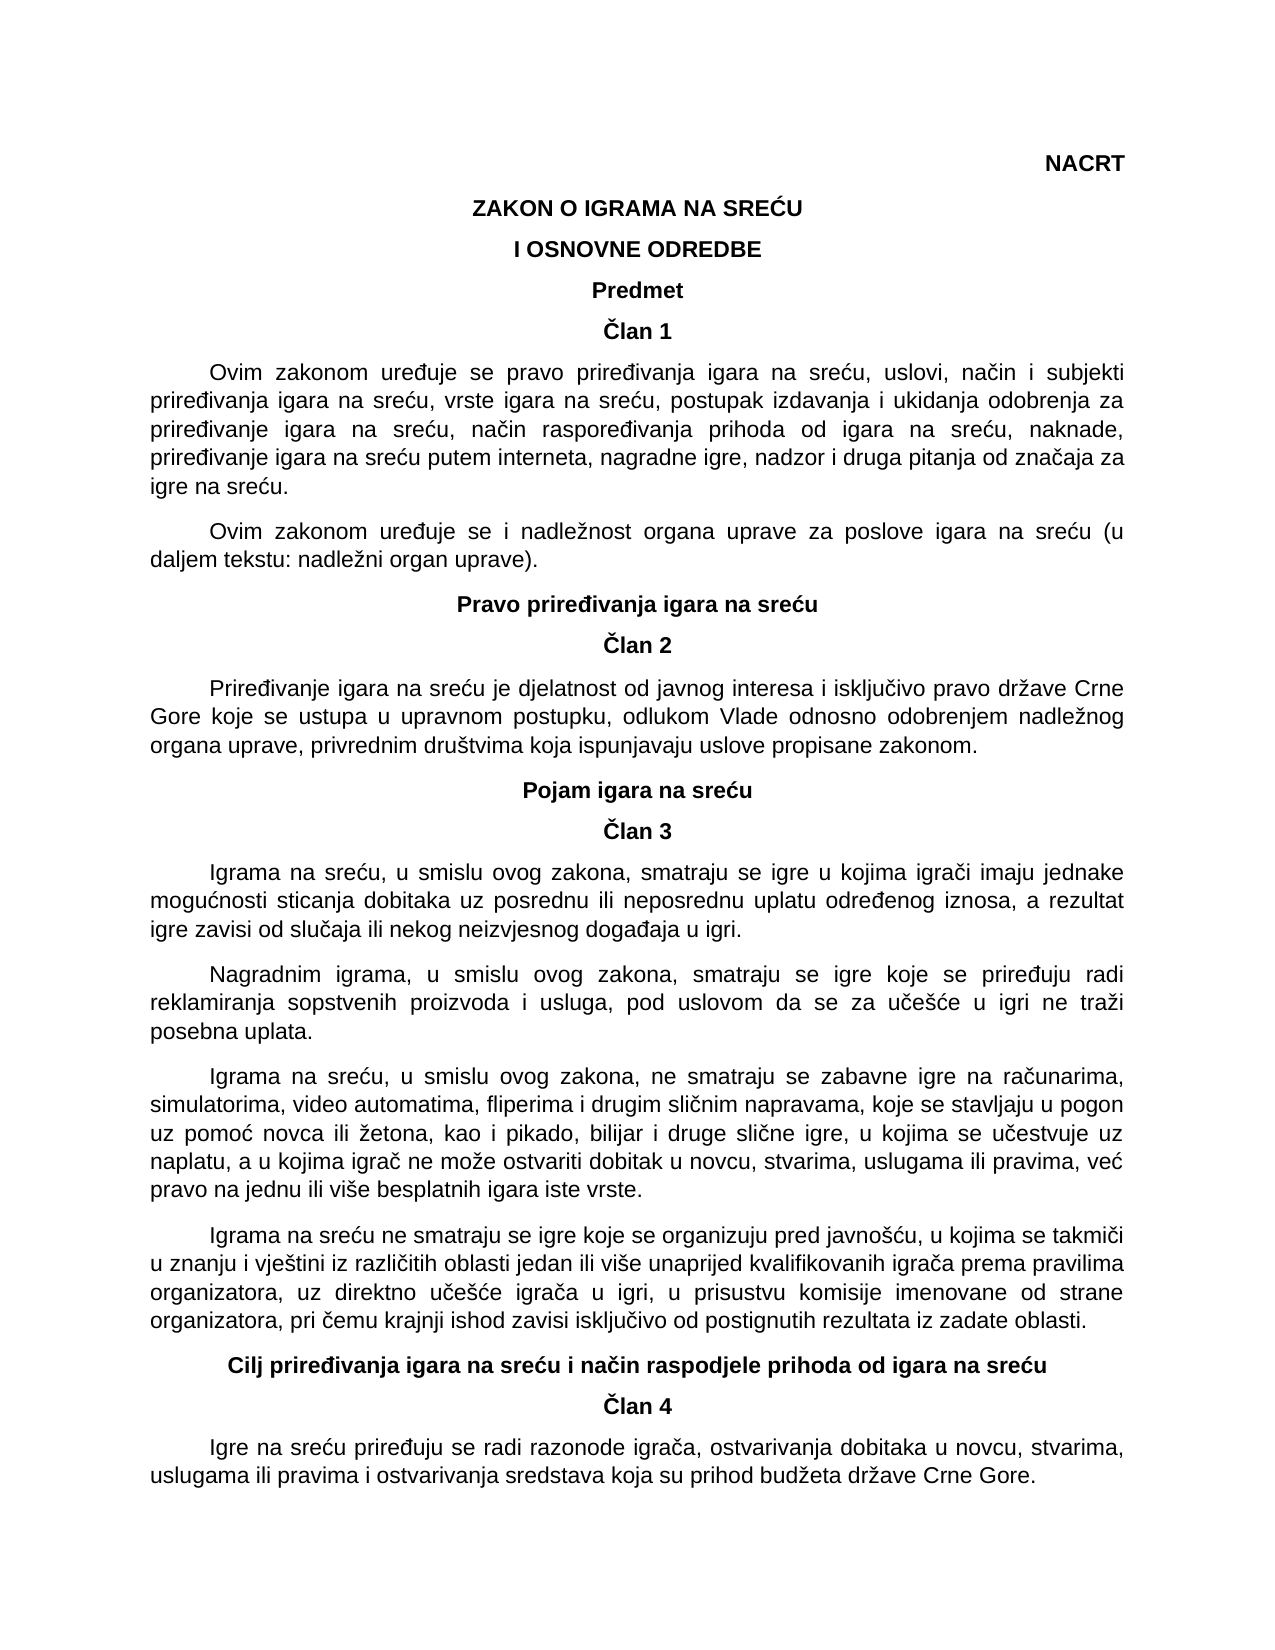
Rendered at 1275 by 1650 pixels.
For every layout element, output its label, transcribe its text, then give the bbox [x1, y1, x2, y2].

text Ovim zakonom uređuje se pravo priređivanja igara na sreću, uslovi, način i subjekti priređivanja igara na sreću, vrste igara na sreću, postupak izdavanja i ukidanja odobrenja za priređivanje igara na sreću, način raspoređivanja prihoda od igara na sreću, naknade, priređivanje igara na sreću putem interneta, nagradne igre, nadzor i druga pitanja od značaja za igre na sreću. [150, 359, 1125, 499]
text Igrama na sreću ne smatraju se igre koje se organizuju pred javnošću, u kojima se takmiči u znanju i vještini iz različitih oblasti jedan ili više unaprijed kvalifikovanih igrača prema pravilima organizatora, uz direktno učešće igrača u igri, u prisustvu komisije imenovane od strane organizatora, pri čemu krajnji ishod zavisi isključivo od postignutih rezultata iz zadate oblasti. [150, 1222, 1125, 1333]
text Igrama na sreću, u smislu ovog zakona, smatraju se igre u kojima igrači imaju jednake mogućnosti sticanja dobitaka uz posrednu ili neposrednu uplatu određenog iznosa, a rezultat igre zavisi od slučaja ili nekog neizvjesnog događaja u igri. [150, 859, 1125, 942]
text Igrama na sreću, u smislu ovog zakona, ne smatraju se zabavne igre na računarima, simulatorima, video automatima, fliperima i drugim sličnim napravama, koje se stavljaju u pogon uz pomoć novca ili žetona, kao i pikado, bilijar i druge slične igre, u kojima se učestvuje uz naplatu, a u kojima igrač ne može ostvariti dobitak u novcu, stvarima, uslugama ili pravima, već pravo na jednu ili više besplatnih igara iste vrste. [150, 1063, 1125, 1203]
text I OSNOVNE ODREDBE [150, 236, 1125, 262]
text Član 4 [150, 1393, 1125, 1419]
text Igre na sreću priređuju se radi razonode igrača, ostvarivanja dobitaka u novcu, stvarima, uslugama ili pravima i ostvarivanja sredstava koja su prihod budžeta države Crne Gore. [150, 1434, 1125, 1489]
text Član 1 [150, 318, 1125, 344]
text Pojam igara na sreću [150, 777, 1125, 803]
text Član 3 [150, 818, 1125, 844]
text Cilj priređivanja igara na sreću i način raspodjele prihoda od igara na sreću [150, 1352, 1125, 1378]
text Pravo priređivanja igara na sreću [150, 591, 1125, 618]
text Ovim zakonom uređuje se i nadležnost organa uprave za poslove igara na sreću (u daljem tekstu: nadležni organ uprave). [150, 518, 1125, 572]
text Član 2 [150, 632, 1125, 658]
text Priređivanje igara na sreću je djelatnost od javnog interesa i isključivo pravo države Crne Gore koje se ustupa u upravnom postupku, odlukom Vlade odnosno odobrenjem nadležnog organa uprave, privrednim društvima koja ispunjavaju uslove propisane zakonom. [150, 675, 1125, 758]
text Predmet [150, 277, 1125, 303]
text NACRT [150, 150, 1125, 176]
text ZAKON O IGRAMA NA SREĆU [150, 195, 1125, 221]
text Nagradnim igrama, u smislu ovog zakona, smatraju se igre koje se priređuju radi reklamiranja sopstvenih proizvoda i usluga, pod uslovom da se za učešće u igri ne traži posebna uplata. [150, 961, 1125, 1044]
